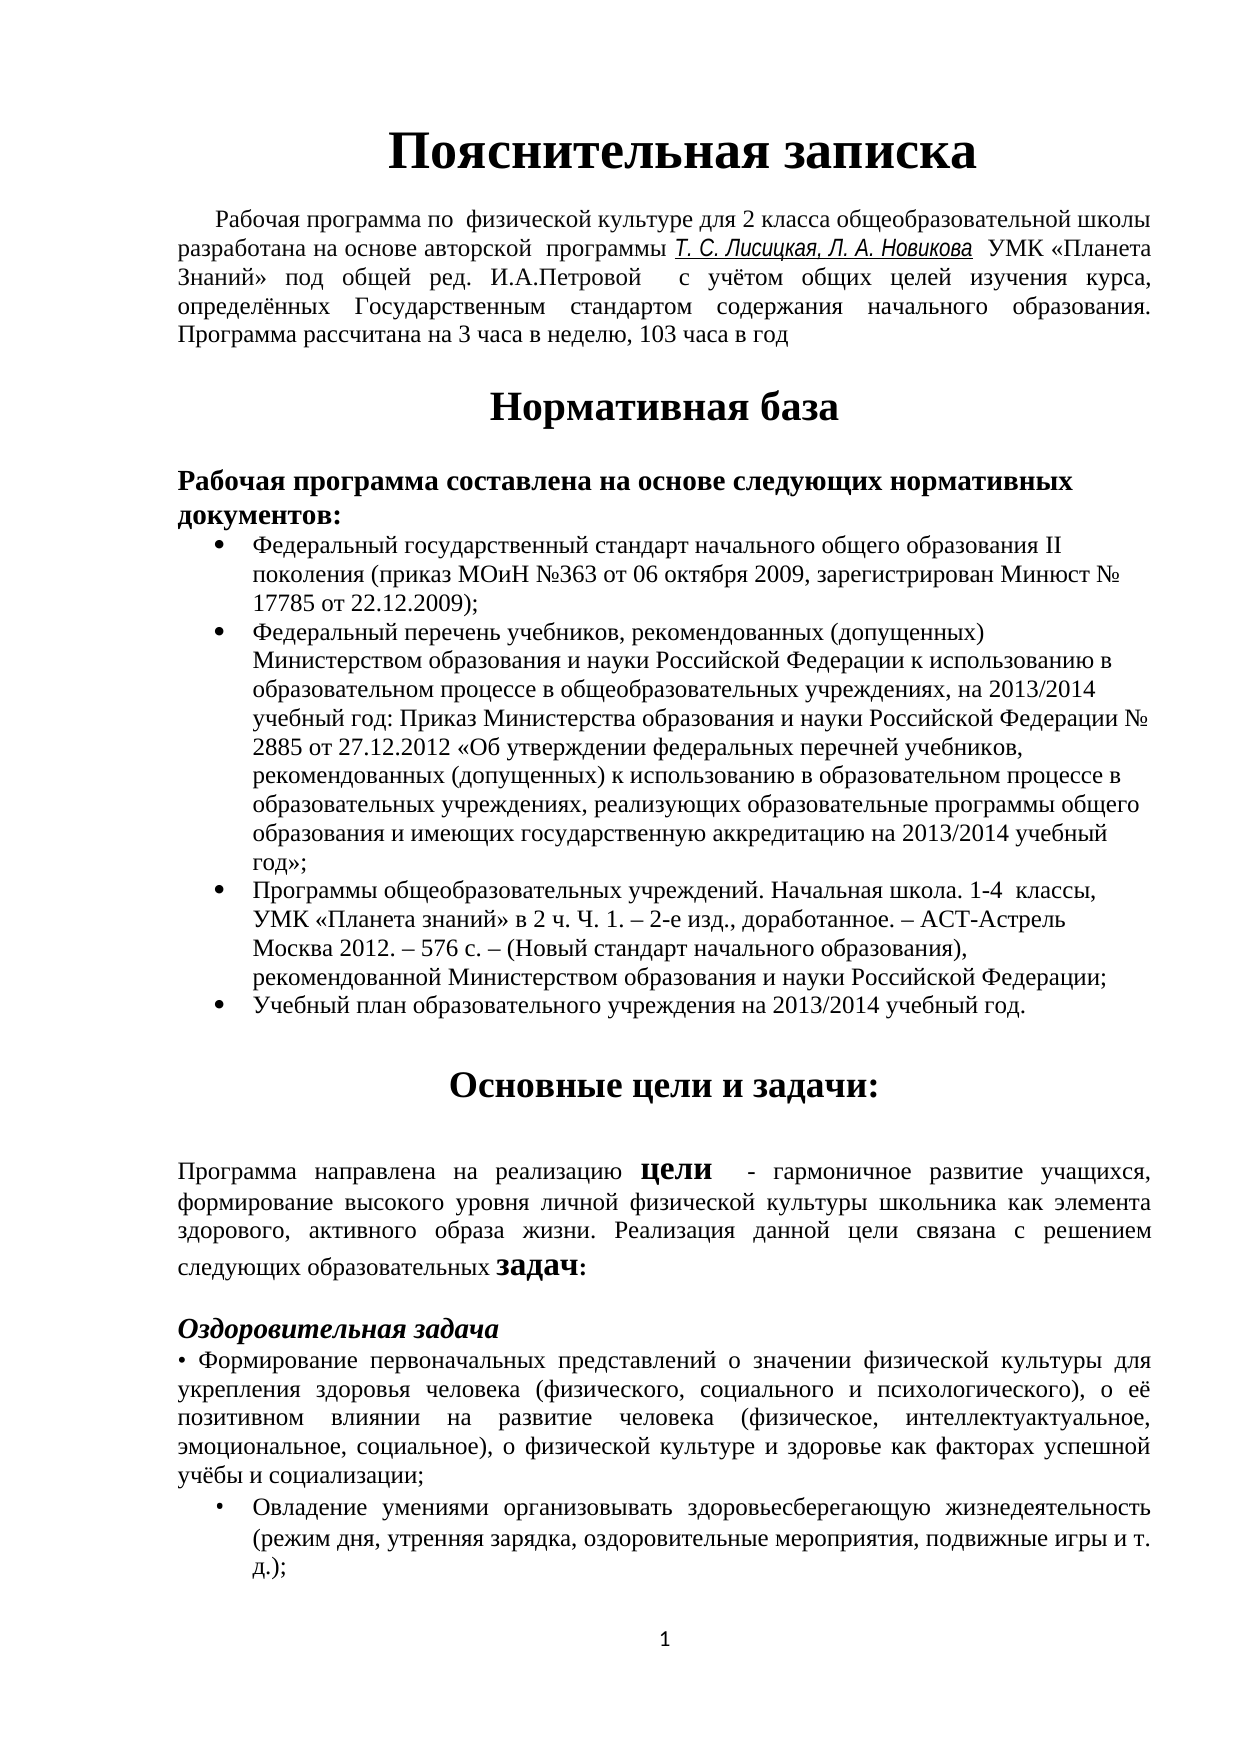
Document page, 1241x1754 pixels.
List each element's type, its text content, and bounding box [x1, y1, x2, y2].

list Программы общеобразовательных учреждений. Начальная школа. 1-4 классы, УМК «Планета знаний» в 2 ч. Ч. 1. – 2-е изд., доработанное. – АСТ-Астрель Москва 2012. – 576 с. – (Новый стандарт начального образования), рекомендованной Министерством образования и науки Российской Федерации; [215, 875, 1152, 990]
text Рабочая программа составлена на основе следующих нормативных документов: [177, 463, 1152, 530]
text Программа направлена на реализацию цели - гармоничное развитие учащихся, формирование высокого уровня личной физической культуры школьника как элемента здорового, активного образа жизни. Реализация данной цели связана с решением следующих образовательных задач: [177, 1148, 1152, 1283]
text Нормативная база [177, 382, 1152, 430]
text • Формирование первоначальных представлений о значении физической культуры для укрепления здоровья человека (физического, социального и психологического), о её позитивном влиянии на развитие человека (физическое, интеллектуактуальное, эмоциональное, социальное), о физической культуре и здоровье как факторах успешной учёбы и социализации; [177, 1345, 1152, 1489]
text Пояснительная записка [177, 118, 1152, 180]
list Федеральный перечень учебников, рекомендованных (допущенных) Министерством образования и науки Российской Федерации к использованию в образовательном процессе в общеобразовательных учреждениях, на 2013/2014 учебный год: Приказ Министерства образования и науки Российской Федерации № 2885 от 27.12.2012 «Об утверждении федеральных перечней учебников, рекомендованных (допущенных) к использованию в образовательном процессе в образовательных учреждениях, реализующих образовательные программы общего образования и имеющих государственную аккредитацию на 2013/2014 учебный год»; [215, 617, 1152, 875]
subtitle Рабочая программа по физической культуре для 2 класса общеобразовательной школы разработана на основе авторской программы Т. С. Лисицкая, Л. А. Новикова УМК «Планета Знаний» под общей ред. И.А.Петровой с учётом общих целей изучения курса, определённых Государственным стандартом содержания начального образования. Программа рассчитана на 3 часа в неделю, 103 часа в год [177, 204, 1152, 348]
list Учебный план образовательного учреждения на 2013/2014 учебный год. [215, 990, 1152, 1019]
list Овладение умениями организовывать здоровьесберегающую жизнедеятельность (режим дня, утренняя зарядка, оздоровительные мероприятия, подвижные игры и т. д.); [215, 1489, 1152, 1580]
text Основные цели и задачи: [177, 1062, 1152, 1105]
list Федеральный государственный стандарт начального общего образования II поколения (приказ МОиН №363 от 06 октября 2009, зарегистрирован Минюст № 17785 от 22.12.2009); [215, 530, 1152, 617]
text Оздоровительная задача [177, 1311, 1152, 1345]
